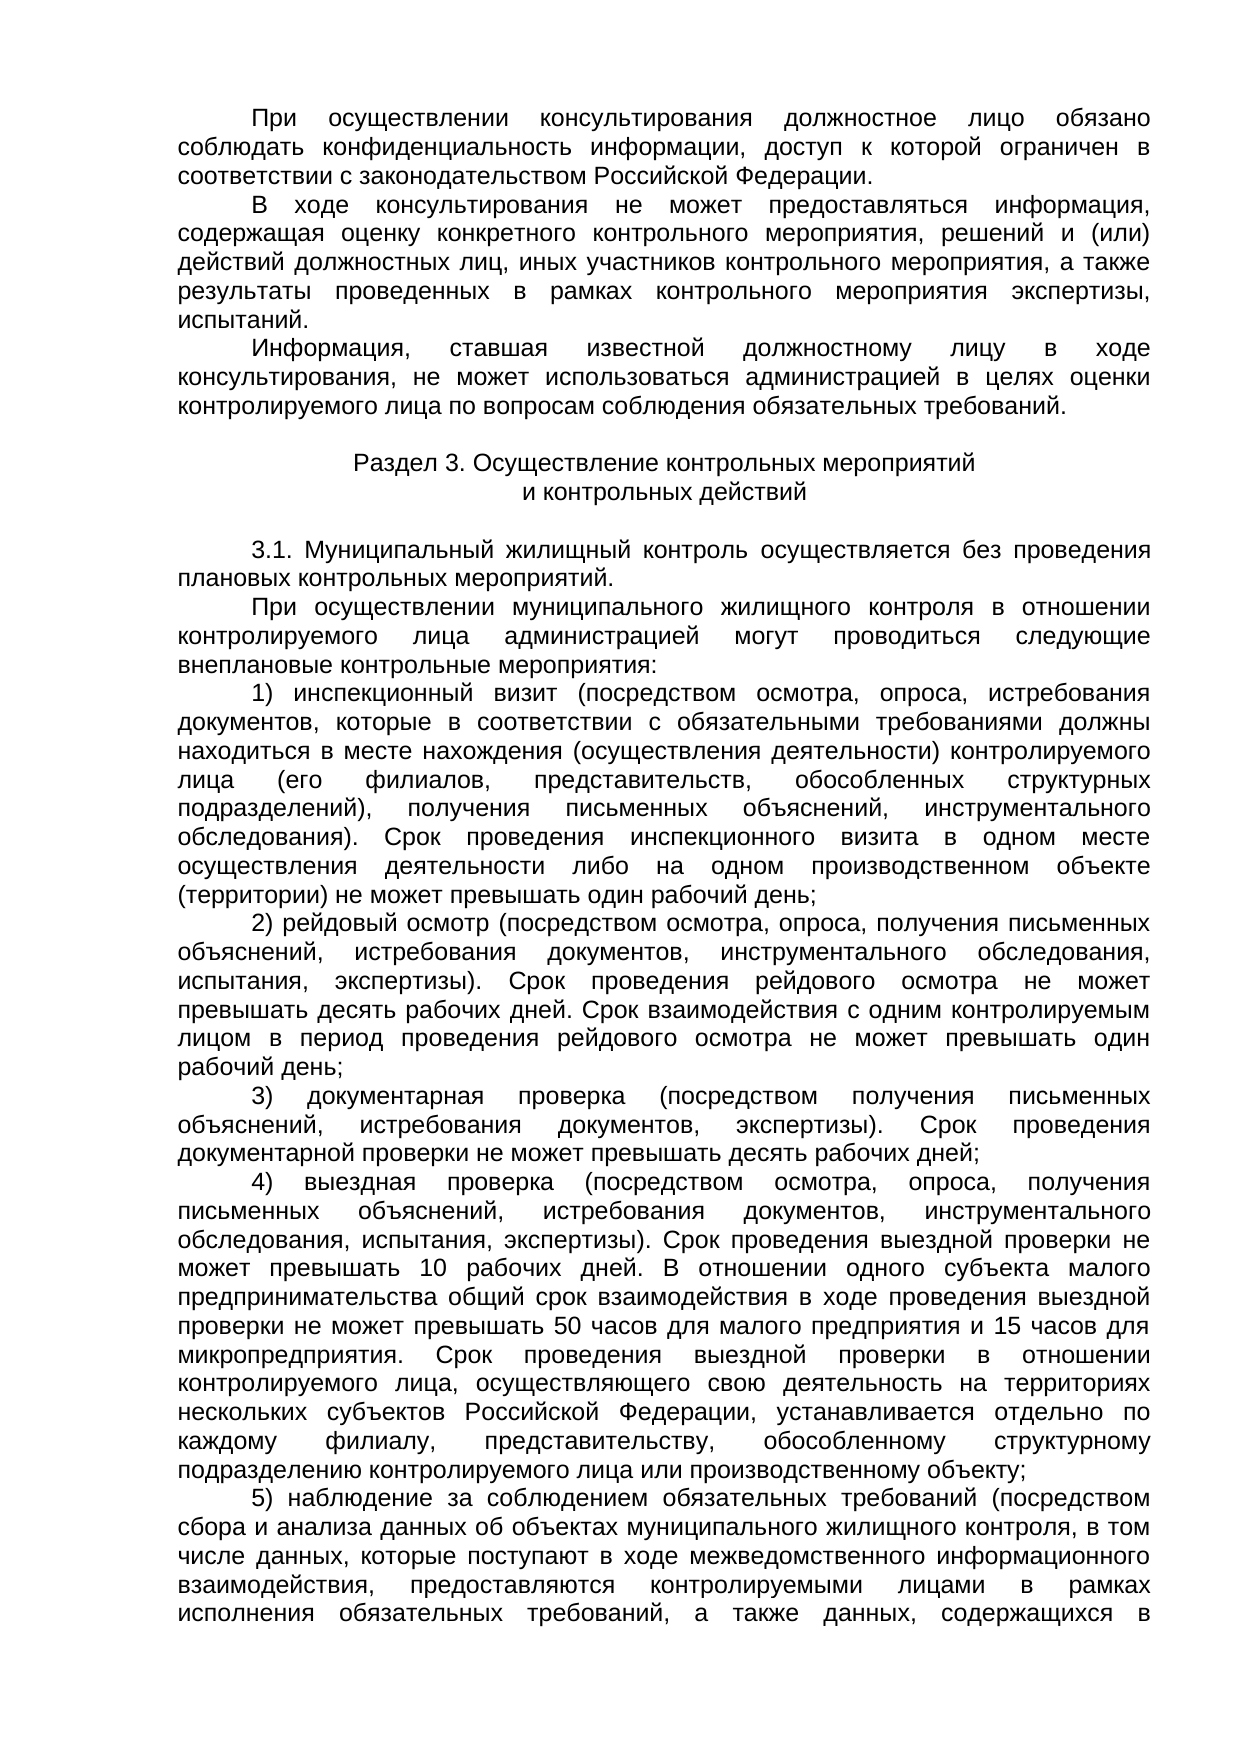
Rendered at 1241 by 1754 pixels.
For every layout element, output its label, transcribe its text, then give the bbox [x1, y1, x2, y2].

text 3.1. Муниципальный жилищный контроль осуществляется без проведения плановых контрольных мероприятий. [177, 534, 1152, 592]
text 4) выездная проверка (посредством осмотра, опроса, получения письменных объяснений, истребования документов, инструментального обследования, испытания, экспертизы). Срок проведения выездной проверки не может превышать 10 рабочих дней. В отношении одного субъекта малого предпринимательства общий срок взаимодействия в ходе проведения выездной проверки не может превышать 50 часов для малого предприятия и 15 часов для микропредприятия. Срок проведения выездной проверки в отношении контролируемого лица, осуществляющего свою деятельность на территориях нескольких субъектов Российской Федерации, устанавливается отдельно по каждому филиалу, представительству, обособленному структурному подразделению контролируемого лица или производственному объекту; [177, 1167, 1152, 1483]
text В ходе консультирования не может предоставляться информация, содержащая оценку конкретного контрольного мероприятия, решений и (или) действий должностных лиц, иных участников контрольного мероприятия, а также результаты проведенных в рамках контрольного мероприятия экспертизы, испытаний. [177, 189, 1152, 333]
text Раздел 3. Осуществление контрольных мероприятий [177, 448, 1152, 477]
text 3) документарная проверка (посредством получения письменных объяснений, истребования документов, экспертизы). Срок проведения документарной проверки не может превышать десять рабочих дней; [177, 1081, 1152, 1167]
text Информация, ставшая известной должностному лицу в ходе консультирования, не может использоваться администрацией в целях оценки контролируемого лица по вопросам соблюдения обязательных требований. [177, 333, 1152, 419]
text При осуществлении консультирования должностное лицо обязано соблюдать конфиденциальность информации, доступ к которой ограничен в соответствии с законодательством Российской Федерации. [177, 103, 1152, 189]
text 2) рейдовый осмотр (посредством осмотра, опроса, получения письменных объяснений, истребования документов, инструментального обследования, испытания, экспертизы). Срок проведения рейдового осмотра не может превышать десять рабочих дней. Срок взаимодействия с одним контролируемым лицом в период проведения рейдового осмотра не может превышать один рабочий день; [177, 908, 1152, 1081]
text 1) инспекционный визит (посредством осмотра, опроса, истребования документов, которые в соответствии с обязательными требованиями должны находиться в месте нахождения (осуществления деятельности) контролируемого лица (его филиалов, представительств, обособленных структурных подразделений), получения письменных объяснений, инструментального обследования). Срок проведения инспекционного визита в одном месте осуществления деятельности либо на одном производственном объекте (территории) не может превышать один рабочий день; [177, 678, 1152, 908]
text При осуществлении муниципального жилищного контроля в отношении контролируемого лица администрацией могут проводиться следующие внеплановые контрольные мероприятия: [177, 592, 1152, 678]
text и контрольных действий [177, 477, 1152, 506]
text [177, 1483, 1152, 1598]
